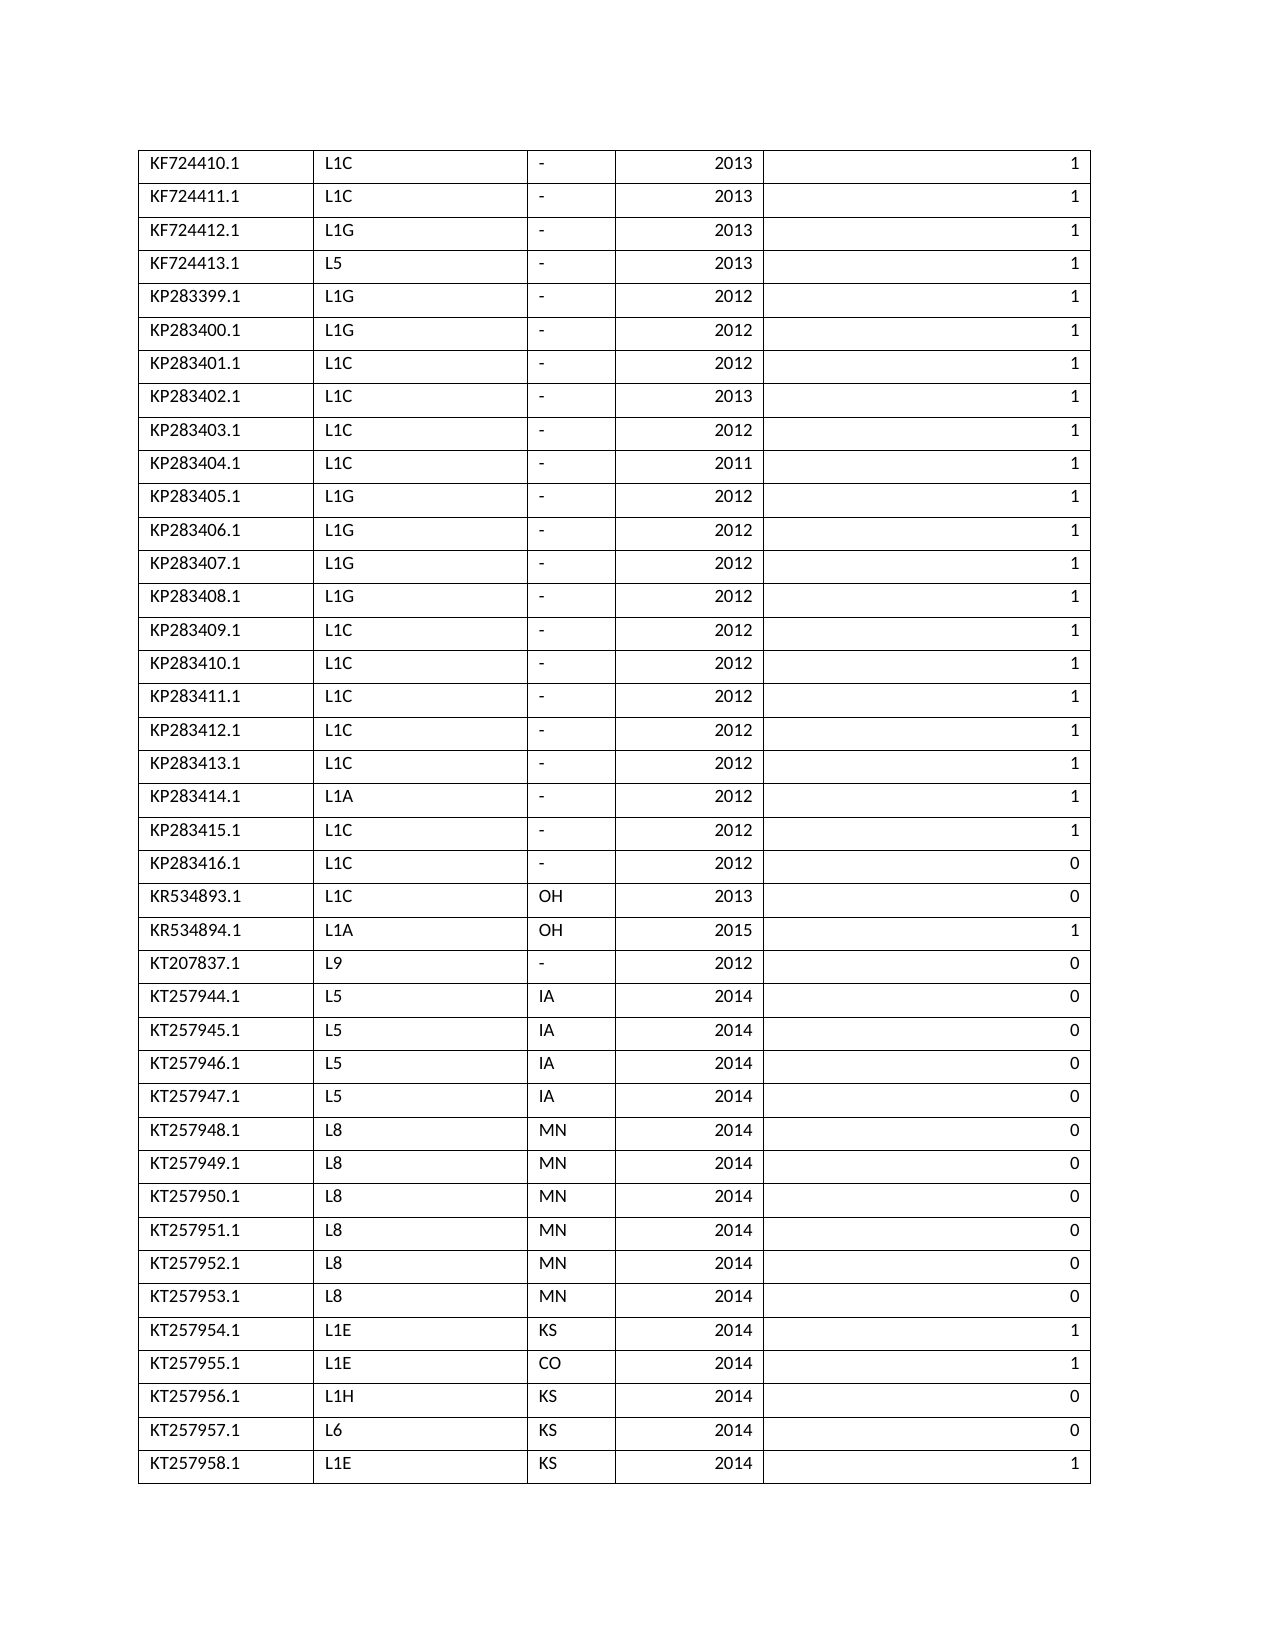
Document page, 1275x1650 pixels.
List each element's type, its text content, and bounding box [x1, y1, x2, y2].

table_cell KT257948.1 [139, 1118, 313, 1150]
table_cell - [528, 618, 615, 650]
table_cell 0 [764, 1084, 1090, 1117]
table_cell L1C [314, 418, 527, 450]
table_cell 1 [764, 518, 1090, 550]
table_cell KP283408.1 [139, 584, 313, 617]
table_cell L1G [314, 584, 527, 617]
table_cell L1C [314, 618, 527, 650]
table_cell - [528, 951, 615, 983]
table_cell KT257947.1 [139, 1084, 313, 1117]
table_cell L5 [314, 251, 527, 283]
table_cell 2011 [616, 451, 763, 483]
table_cell - [528, 818, 615, 850]
table_cell 2014 [616, 1284, 763, 1317]
table_cell - [528, 518, 615, 550]
table_cell 2014 [616, 1351, 763, 1383]
table_cell L8 [314, 1251, 527, 1283]
table_cell 2012 [616, 618, 763, 650]
table_cell KF724413.1 [139, 251, 313, 283]
table_cell 2012 [616, 651, 763, 683]
table_cell OH [528, 918, 615, 950]
table_cell 1 [764, 818, 1090, 850]
table_cell KP283401.1 [139, 351, 313, 383]
table_cell - [528, 284, 615, 317]
table_cell 1 [764, 251, 1090, 283]
table_cell 1 [764, 351, 1090, 383]
table_cell 2013 [616, 151, 763, 183]
table_cell L1C [314, 384, 527, 417]
table_cell MN [528, 1118, 615, 1150]
table_cell L1C [314, 351, 527, 383]
table_cell - [528, 384, 615, 417]
table_cell 1 [764, 551, 1090, 583]
table_cell KT257958.1 [139, 1451, 313, 1483]
table_cell KF724410.1 [139, 151, 313, 183]
table_cell 2014 [616, 1184, 763, 1217]
table_cell L1G [314, 218, 527, 250]
table_cell 1 [764, 318, 1090, 350]
table_cell 2012 [616, 351, 763, 383]
table_cell L1E [314, 1351, 527, 1383]
table_cell L1C [314, 884, 527, 917]
table_cell 2012 [616, 518, 763, 550]
table_cell L5 [314, 984, 527, 1017]
table_cell 2012 [616, 818, 763, 850]
table_cell IA [528, 1051, 615, 1083]
table_cell KT257951.1 [139, 1218, 313, 1250]
table_cell 2012 [616, 318, 763, 350]
table_cell 1 [764, 618, 1090, 650]
table_cell - [528, 251, 615, 283]
table_cell 0 [764, 1051, 1090, 1083]
table_cell L1G [314, 484, 527, 517]
table_cell 1 [764, 151, 1090, 183]
table_cell KS [528, 1318, 615, 1350]
table_cell KP283412.1 [139, 718, 313, 750]
table_cell KP283416.1 [139, 851, 313, 883]
table_cell IA [528, 1018, 615, 1050]
table_cell 1 [764, 451, 1090, 483]
table_cell KP283407.1 [139, 551, 313, 583]
table_cell KR534893.1 [139, 884, 313, 917]
table_cell 2015 [616, 918, 763, 950]
table_cell KT257952.1 [139, 1251, 313, 1283]
table_cell 2012 [616, 951, 763, 983]
table_cell - [528, 218, 615, 250]
table_cell MN [528, 1151, 615, 1183]
table_cell 2014 [616, 984, 763, 1017]
table_cell KP283414.1 [139, 784, 313, 817]
table_cell KP283413.1 [139, 751, 313, 783]
table_cell - [528, 551, 615, 583]
table_cell KT257956.1 [139, 1384, 313, 1417]
table_cell 2012 [616, 851, 763, 883]
table_cell 0 [764, 884, 1090, 917]
table_cell L9 [314, 951, 527, 983]
table_cell KP283410.1 [139, 651, 313, 683]
table_cell L1E [314, 1318, 527, 1350]
table_cell 2014 [616, 1218, 763, 1250]
table_cell 1 [764, 751, 1090, 783]
table_cell KT257944.1 [139, 984, 313, 1017]
table_cell KP283406.1 [139, 518, 313, 550]
table_cell L8 [314, 1284, 527, 1317]
table_cell 1 [764, 918, 1090, 950]
table_cell MN [528, 1284, 615, 1317]
table_cell L1C [314, 451, 527, 483]
table_cell 1 [764, 418, 1090, 450]
table_cell 1 [764, 684, 1090, 717]
table_cell 2013 [616, 251, 763, 283]
table_cell 2014 [616, 1051, 763, 1083]
table_cell - [528, 684, 615, 717]
table_cell 2012 [616, 751, 763, 783]
table_cell KP283409.1 [139, 618, 313, 650]
table_cell L5 [314, 1018, 527, 1050]
table_cell 2013 [616, 184, 763, 217]
table_cell L1G [314, 551, 527, 583]
table_cell OH [528, 884, 615, 917]
table_cell 2012 [616, 684, 763, 717]
table_cell L8 [314, 1118, 527, 1150]
table_cell KT257954.1 [139, 1318, 313, 1350]
table_cell L1G [314, 518, 527, 550]
table_cell - [528, 851, 615, 883]
table_cell L8 [314, 1218, 527, 1250]
table_cell KS [528, 1418, 615, 1450]
table_cell MN [528, 1218, 615, 1250]
table_cell - [528, 718, 615, 750]
table_cell 2014 [616, 1118, 763, 1150]
table_cell 2012 [616, 718, 763, 750]
table_cell 0 [764, 951, 1090, 983]
table_cell L1C [314, 851, 527, 883]
table_cell KT257957.1 [139, 1418, 313, 1450]
table_cell 2012 [616, 418, 763, 450]
table_cell L8 [314, 1151, 527, 1183]
table_cell KP283405.1 [139, 484, 313, 517]
table_cell 0 [764, 1418, 1090, 1450]
table_cell KF724412.1 [139, 218, 313, 250]
table_cell 0 [764, 1118, 1090, 1150]
table_cell L1C [314, 751, 527, 783]
table_cell L1C [314, 818, 527, 850]
table_cell 0 [764, 1184, 1090, 1217]
table_cell MN [528, 1184, 615, 1217]
table_cell 0 [764, 1151, 1090, 1183]
table_cell - [528, 151, 615, 183]
table_cell KT257953.1 [139, 1284, 313, 1317]
table_cell KT257949.1 [139, 1151, 313, 1183]
table_cell L1C [314, 651, 527, 683]
table_cell 0 [764, 1218, 1090, 1250]
table_cell KP283402.1 [139, 384, 313, 417]
table_cell L6 [314, 1418, 527, 1450]
table_cell 1 [764, 1318, 1090, 1350]
table_cell L1C [314, 184, 527, 217]
table_cell L1G [314, 284, 527, 317]
table_cell KR534894.1 [139, 918, 313, 950]
table_cell - [528, 318, 615, 350]
table_cell 0 [764, 984, 1090, 1017]
table_cell CO [528, 1351, 615, 1383]
table_cell - [528, 651, 615, 683]
table_cell - [528, 584, 615, 617]
table_cell 2012 [616, 551, 763, 583]
table_cell KP283411.1 [139, 684, 313, 717]
table_cell KP283400.1 [139, 318, 313, 350]
table_cell 2012 [616, 584, 763, 617]
table_cell L5 [314, 1051, 527, 1083]
table_cell KP283415.1 [139, 818, 313, 850]
table_cell - [528, 418, 615, 450]
table_cell 2012 [616, 284, 763, 317]
table_cell - [528, 351, 615, 383]
table_cell KP283404.1 [139, 451, 313, 483]
table_cell 1 [764, 184, 1090, 217]
table_cell L1G [314, 318, 527, 350]
table_cell 2014 [616, 1451, 763, 1483]
table_cell 0 [764, 1251, 1090, 1283]
table_cell 2014 [616, 1251, 763, 1283]
table_cell - [528, 751, 615, 783]
table_cell L1C [314, 718, 527, 750]
table_cell 2012 [616, 484, 763, 517]
table_cell L1C [314, 684, 527, 717]
table_cell KT257950.1 [139, 1184, 313, 1217]
table_cell L1C [314, 151, 527, 183]
table_cell 0 [764, 851, 1090, 883]
table_cell L1H [314, 1384, 527, 1417]
table_cell 0 [764, 1284, 1090, 1317]
table_cell KF724411.1 [139, 184, 313, 217]
table_cell 0 [764, 1018, 1090, 1050]
table_cell 2012 [616, 784, 763, 817]
table_cell 1 [764, 218, 1090, 250]
table_cell IA [528, 1084, 615, 1117]
table_cell - [528, 184, 615, 217]
table_cell 2013 [616, 384, 763, 417]
table_cell 1 [764, 718, 1090, 750]
table_cell 0 [764, 1384, 1090, 1417]
table_cell 2013 [616, 218, 763, 250]
table_cell L1A [314, 918, 527, 950]
table_cell 2014 [616, 1384, 763, 1417]
table_cell 2014 [616, 1318, 763, 1350]
table_cell 1 [764, 784, 1090, 817]
table_cell KT257945.1 [139, 1018, 313, 1050]
table_cell 2014 [616, 1151, 763, 1183]
table_cell IA [528, 984, 615, 1017]
table_cell L8 [314, 1184, 527, 1217]
table_cell - [528, 484, 615, 517]
table_cell 1 [764, 284, 1090, 317]
table_cell 1 [764, 484, 1090, 517]
table_cell 2014 [616, 1418, 763, 1450]
table_cell 2014 [616, 1084, 763, 1117]
table_cell KT257946.1 [139, 1051, 313, 1083]
table_cell 1 [764, 384, 1090, 417]
table_cell L1A [314, 784, 527, 817]
table_cell 1 [764, 1451, 1090, 1483]
table_cell KP283403.1 [139, 418, 313, 450]
table_cell 1 [764, 1351, 1090, 1383]
table_cell - [528, 451, 615, 483]
table_cell L1E [314, 1451, 527, 1483]
table_cell KS [528, 1384, 615, 1417]
table_cell 1 [764, 584, 1090, 617]
table_cell 2013 [616, 884, 763, 917]
table_cell KT257955.1 [139, 1351, 313, 1383]
table_cell KP283399.1 [139, 284, 313, 317]
table_cell 2014 [616, 1018, 763, 1050]
table_cell KT207837.1 [139, 951, 313, 983]
table_cell 1 [764, 651, 1090, 683]
table_cell MN [528, 1251, 615, 1283]
table_cell L5 [314, 1084, 527, 1117]
table_cell - [528, 784, 615, 817]
table_cell KS [528, 1451, 615, 1483]
